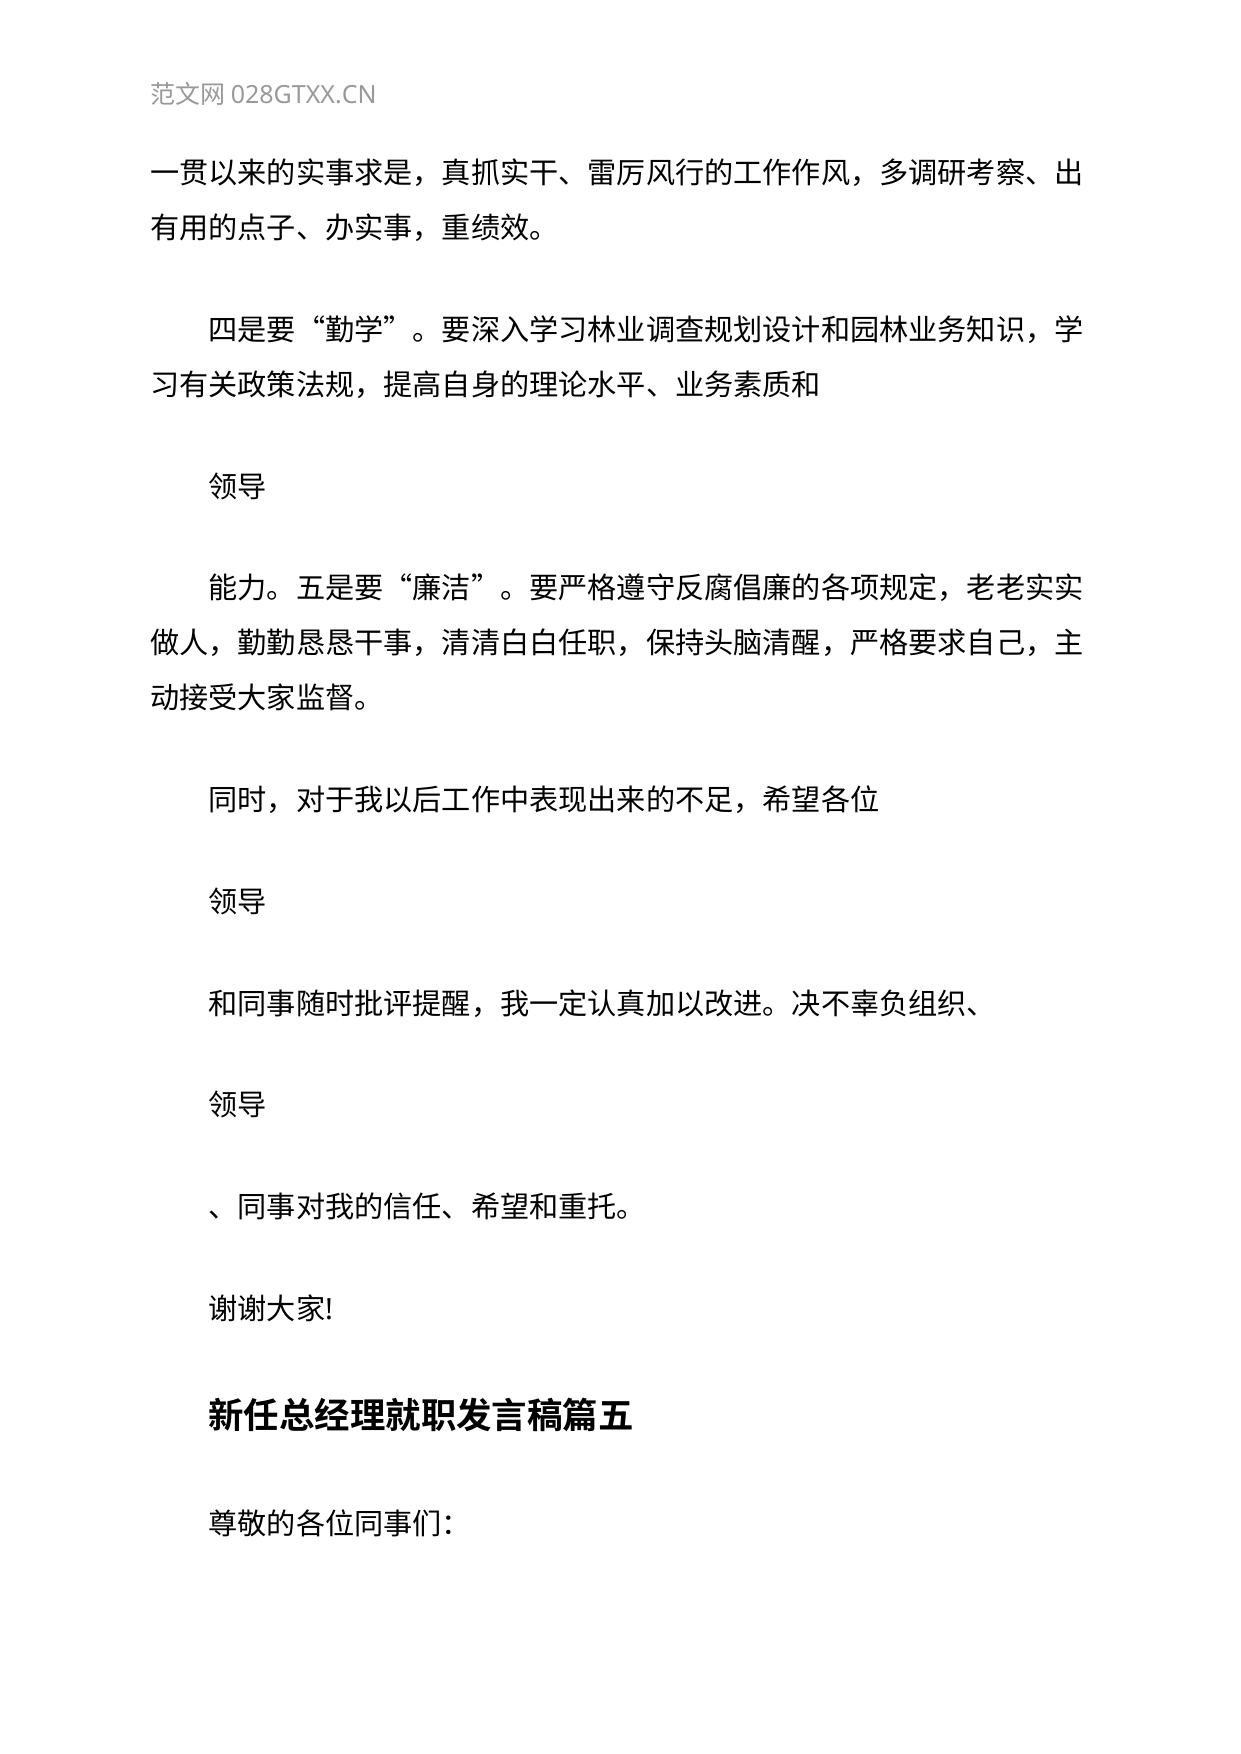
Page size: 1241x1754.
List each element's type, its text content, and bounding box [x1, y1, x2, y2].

text 和同事随时批评提醒，我一定认真加以改进。决不辜负组织、 [150, 980, 1090, 1022]
text 尊敬的各位同事们： [150, 1501, 1090, 1543]
text 领导 [150, 463, 1090, 506]
text 能力。五是要“廉洁”。要严格遵守反腐倡廉的各项规定，老老实实做人，勤勤恳恳干事，清清白白任职，保持头脑清醒，严格要求自己，主动接受大家监督。 [150, 565, 1090, 717]
text 领导 [150, 1082, 1090, 1124]
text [150, 150, 1090, 247]
text 领导 [150, 878, 1090, 921]
text 、同事对我的信任、希望和重托。 [150, 1184, 1090, 1226]
text 谢谢大家! [150, 1286, 1090, 1328]
text 四是要“勤学”。要深入学习林业调查规划设计和园林业务知识，学习有关政策法规，提高自身的理论水平、业务素质和 [150, 307, 1090, 404]
text 同时，对于我以后工作中表现出来的不足，希望各位 [150, 777, 1090, 819]
text 新任总经理就职发言稿篇五 [150, 1387, 1090, 1439]
